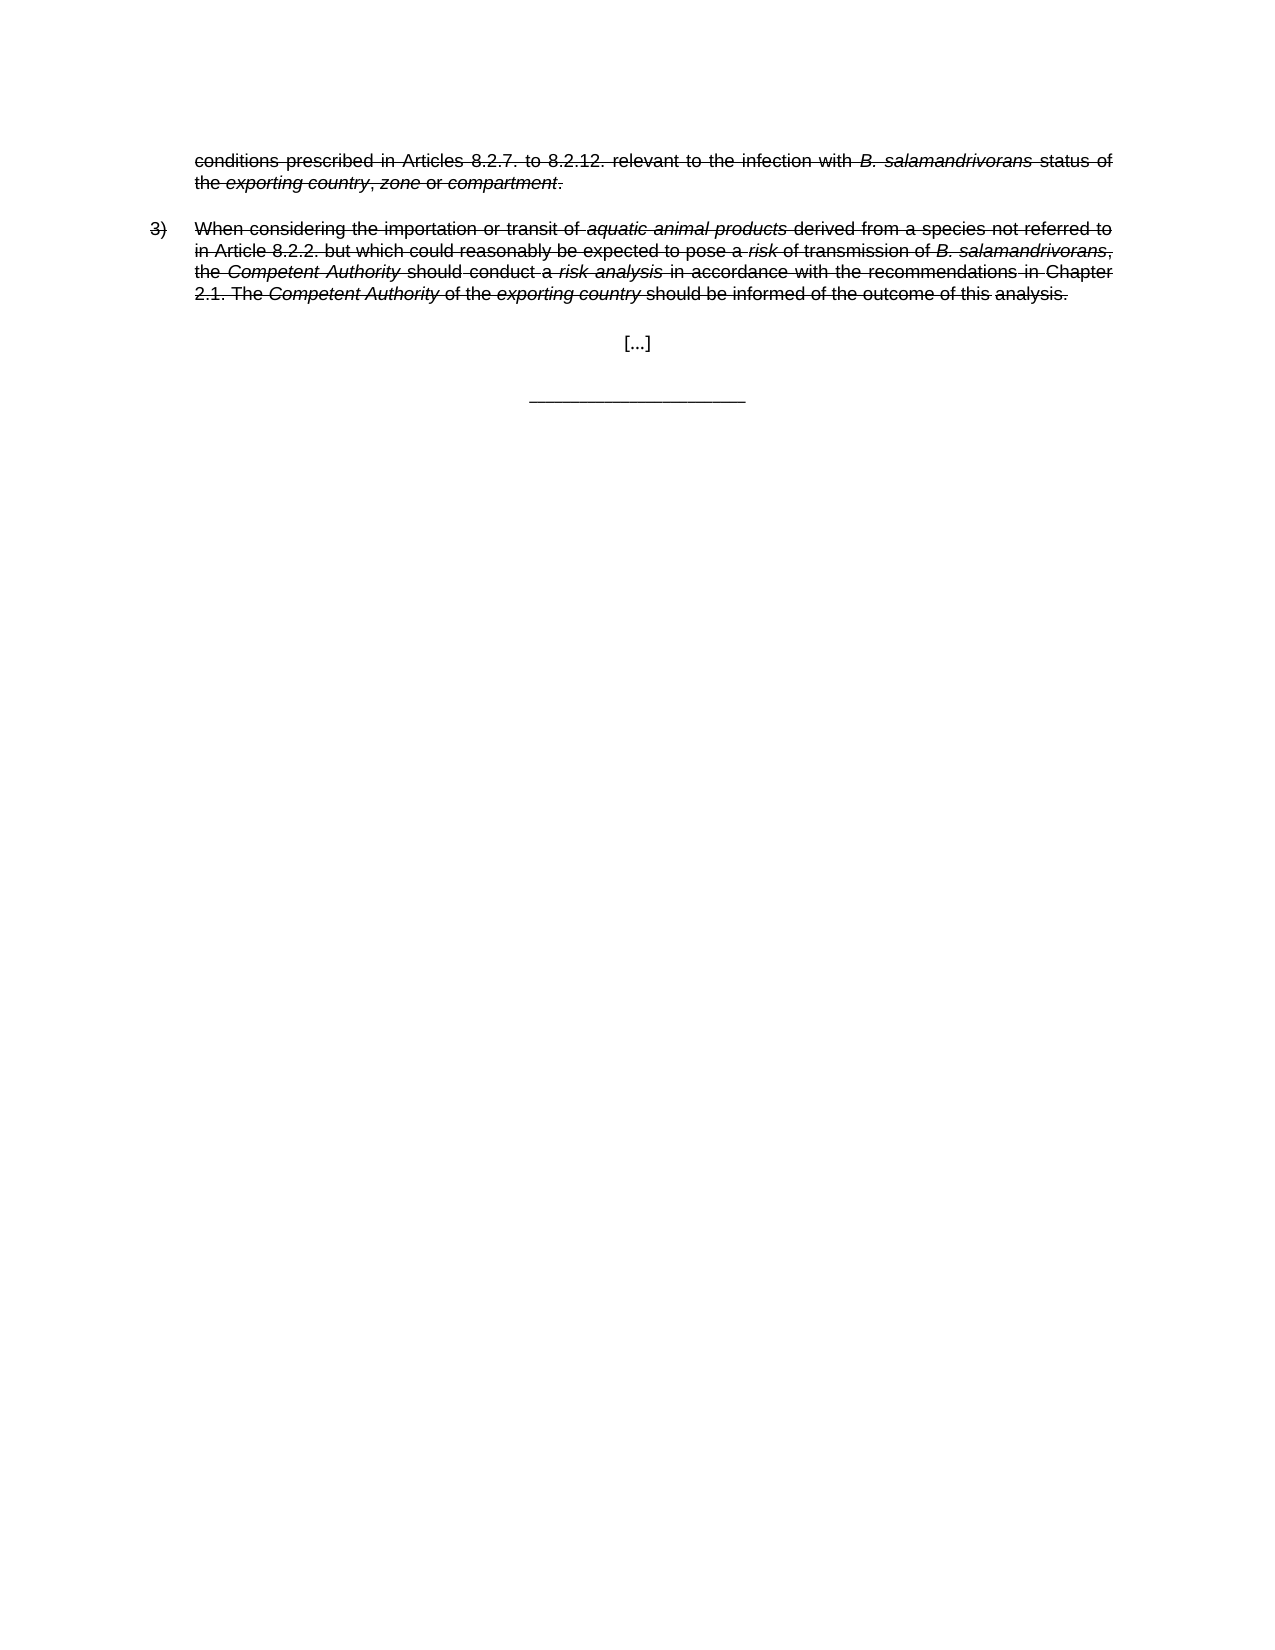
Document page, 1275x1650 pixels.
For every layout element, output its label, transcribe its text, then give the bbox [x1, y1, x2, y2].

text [150, 150, 1113, 193]
text […] [150, 329, 1125, 355]
text 3) When considering the importation or transit of aquatic animal products derived from a species not referred to in Article 8.2.2. but which could reasonably be expected to pose a risk of transmission of B. salamandrivorans, the Competent Authority should conduct a risk analysis in accordance with the recommendations in Chapter 2.1. The Competent Authority of the exporting country should be informed of the outcome of this analysis. [150, 218, 1113, 304]
text __________________________ [150, 380, 1125, 405]
